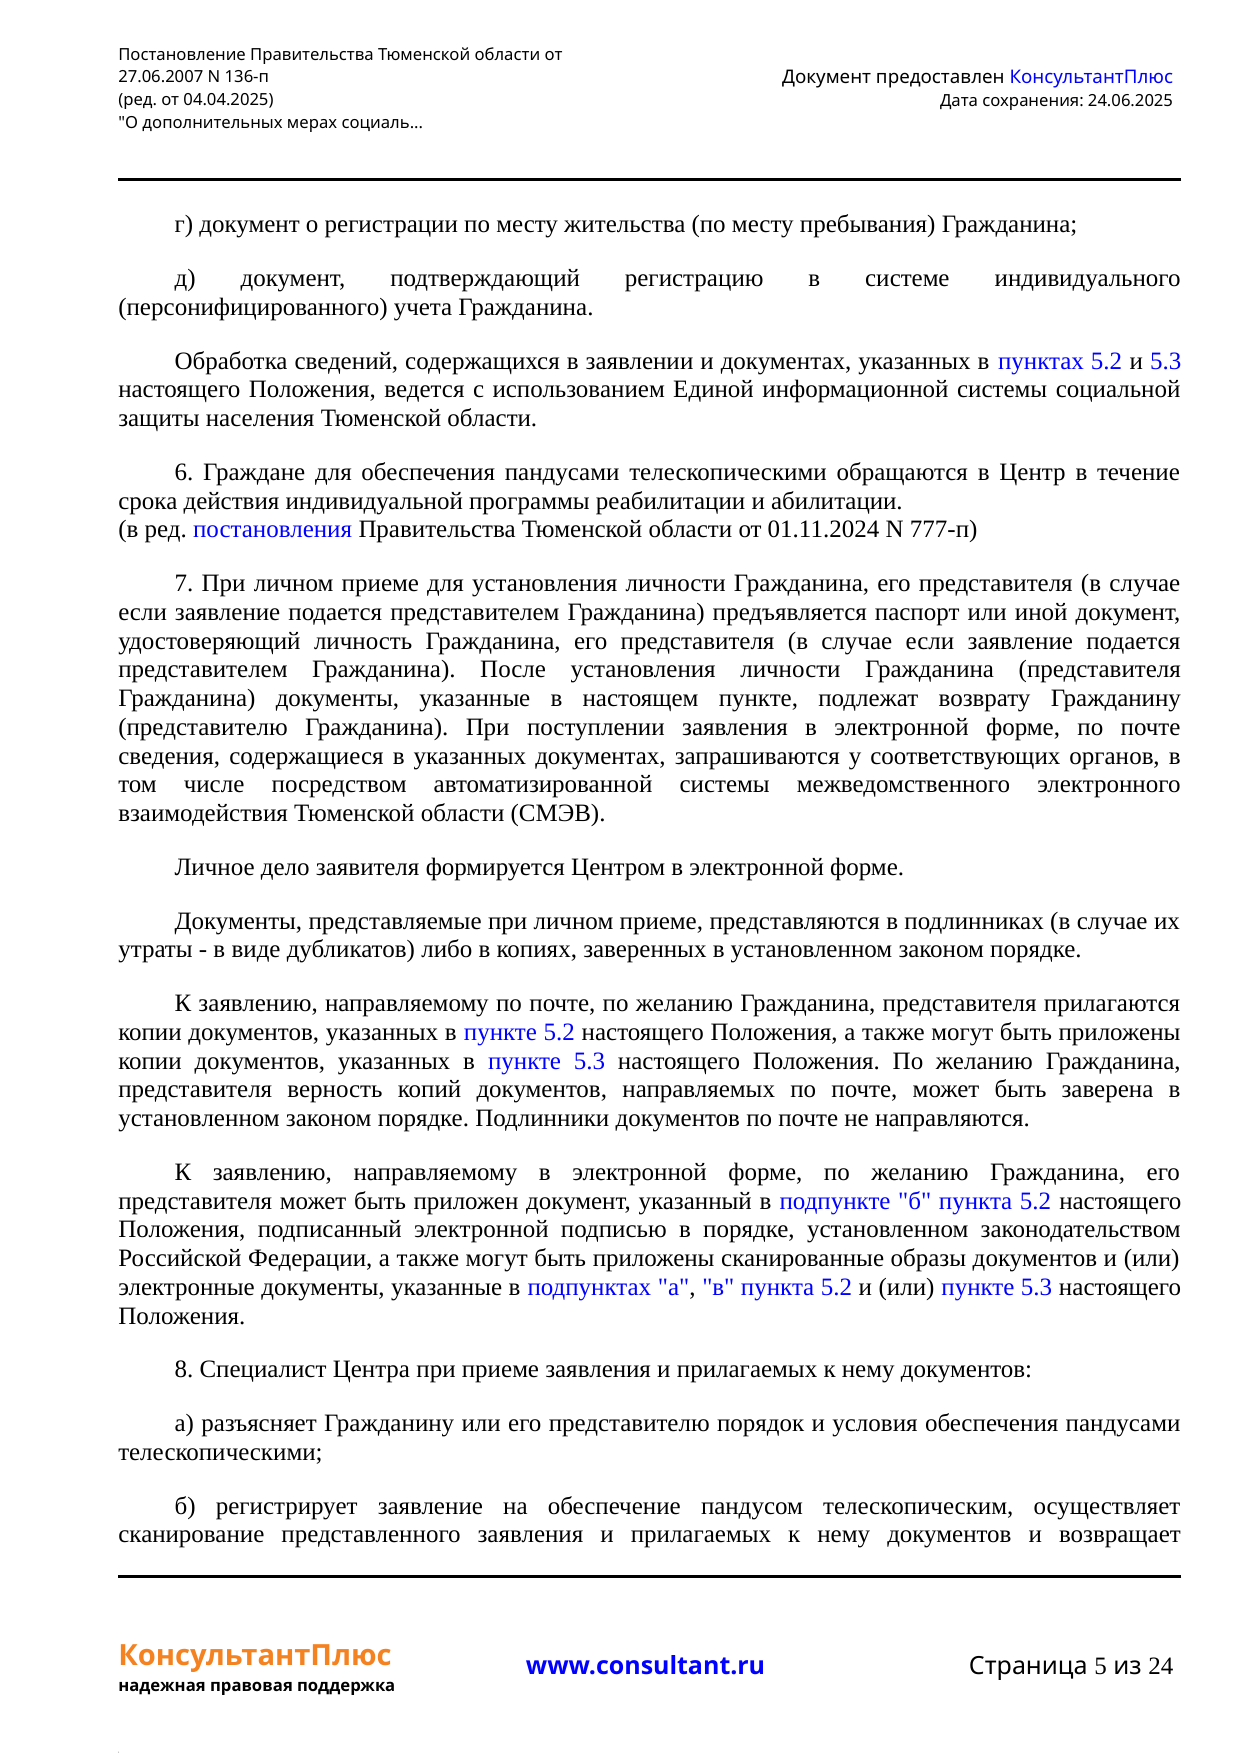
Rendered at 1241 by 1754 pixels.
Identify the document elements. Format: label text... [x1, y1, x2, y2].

text К заявлению, направляемому по почте, по желанию Гражданина, представителя прилагаются копии документов, указанных в пункте 5.2 настоящего Положения, а также могут быть приложены копии документов, указанных в пункте 5.3 настоящего Положения. По желанию Гражданина, представителя верность копий документов, направляемых по почте, может быть заверена в установленном законом порядке. Подлинники документов по почте не направляются. [118, 988, 1181, 1132]
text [118, 1491, 1181, 1548]
text Обработка сведений, содержащихся в заявлении и документах, указанных в пунктах 5.2 и 5.3 настоящего Положения, ведется с использованием Единой информационной системы социальной защиты населения Тюменской области. [118, 346, 1181, 432]
text 8. Специалист Центра при приеме заявления и прилагаемых к нему документов: [118, 1354, 1181, 1383]
text а) разъясняет Гражданину или его представителю порядок и условия обеспечения пандусами телескопическими; [118, 1408, 1181, 1466]
text (в ред. постановления Правительства Тюменской области от 01.11.2024 N 777-п) [118, 514, 1181, 543]
text Личное дело заявителя формируется Центром в электронной форме. [118, 852, 1181, 881]
text г) документ о регистрации по месту жительства (по месту пребывания) Гражданина; [118, 209, 1181, 238]
text д) документ, подтверждающий регистрацию в системе индивидуального (персонифицированного) учета Гражданина. [118, 263, 1181, 321]
text 6. Граждане для обеспечения пандусами телескопическими обращаются в Центр в течение срока действия индивидуальной программы реабилитации и абилитации. [118, 457, 1181, 514]
text 7. При личном приеме для установления личности Гражданина, его представителя (в случае если заявление подается представителем Гражданина) предъявляется паспорт или иной документ, удостоверяющий личность Гражданина, его представителя (в случае если заявление подается представителем Гражданина). После установления личности Гражданина (представителя Гражданина) документы, указанные в настоящем пункте, подлежат возврату Гражданину (представителю Гражданина). При поступлении заявления в электронной форме, по почте сведения, содержащиеся в указанных документах, запрашиваются у соответствующих органов, в том числе посредством автоматизированной системы межведомственного электронного взаимодействия Тюменской области (СМЭВ). [118, 568, 1181, 827]
text К заявлению, направляемому в электронной форме, по желанию Гражданина, его представителя может быть приложен документ, указанный в подпункте "б" пункта 5.2 настоящего Положения, подписанный электронной подписью в порядке, установленном законодательством Российской Федерации, а также могут быть приложены сканированные образы документов и (или) электронные документы, указанные в подпунктах "а", "в" пункта 5.2 и (или) пункте 5.3 настоящего Положения. [118, 1157, 1181, 1329]
text Документы, представляемые при личном приеме, представляются в подлинниках (в случае их утраты - в виде дубликатов) либо в копиях, заверенных в установленном законом порядке. [118, 906, 1181, 963]
